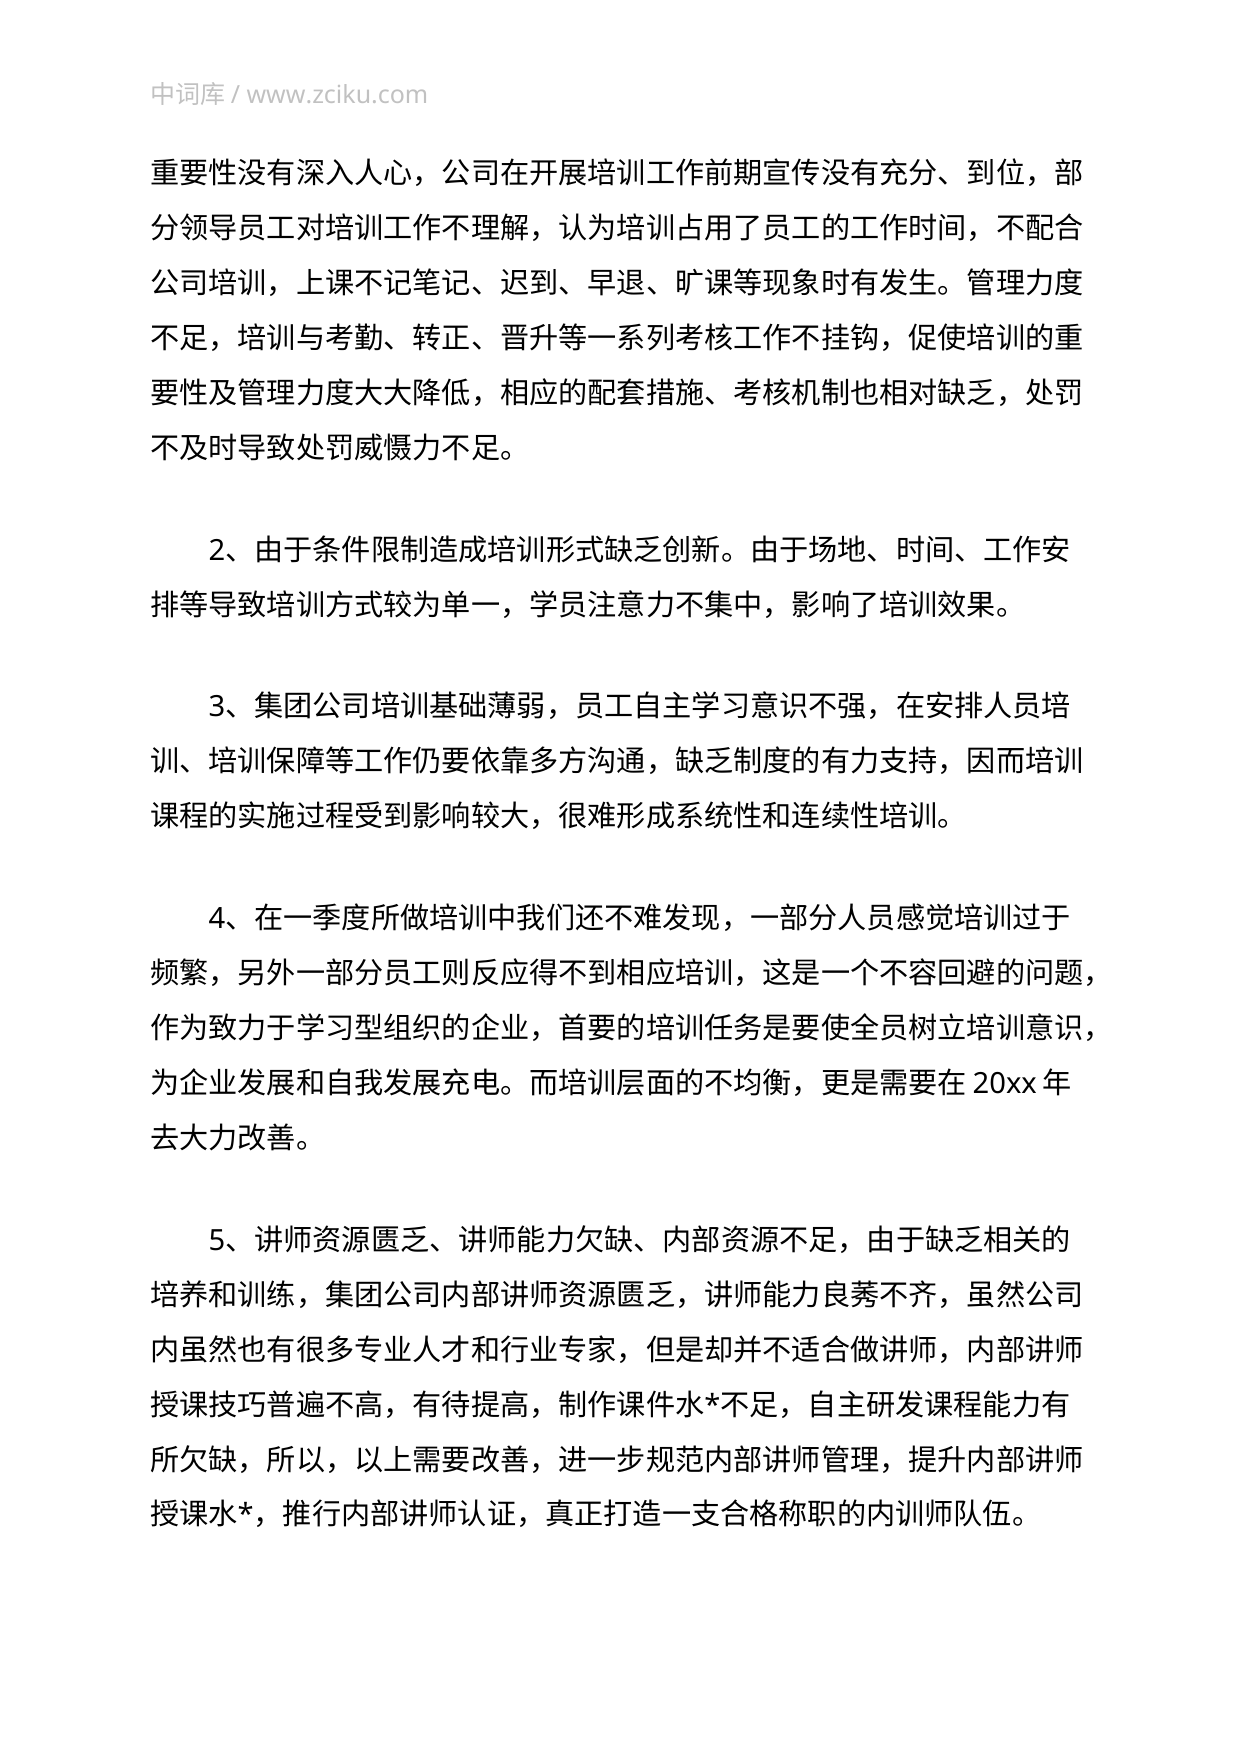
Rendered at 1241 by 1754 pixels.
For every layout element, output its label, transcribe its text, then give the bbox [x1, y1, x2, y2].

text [150, 150, 1090, 467]
text 3、集团公司培训基础薄弱，员工自主学习意识不强，在安排人员培训、培训保障等工作仍要依靠多方沟通，缺乏制度的有力支持，因而培训课程的实施过程受到影响较大，很难形成系统性和连续性培训。 [150, 683, 1090, 835]
text 2、由于条件限制造成培训形式缺乏创新。由于场地、时间、工作安排等导致培训方式较为单一，学员注意力不集中，影响了培训效果。 [150, 526, 1090, 623]
text 4、在一季度所做培训中我们还不难发现，一部分人员感觉培训过于频繁，另外一部分员工则反应得不到相应培训，这是一个不容回避的问题，作为致力于学习型组织的企业，首要的培训任务是要使全员树立培训意识，为企业发展和自我发展充电。而培训层面的不均衡，更是需要在20xx年去大力改善。 [150, 895, 1090, 1157]
text 5、讲师资源匮乏、讲师能力欠缺、内部资源不足，由于缺乏相关的培养和训练，集团公司内部讲师资源匮乏，讲师能力良莠不齐，虽然公司内虽然也有很多专业人才和行业专家，但是却并不适合做讲师，内部讲师授课技巧普遍不高，有待提高，制作课件水*不足，自主研发课程能力有所欠缺，所以，以上需要改善，进一步规范内部讲师管理，提升内部讲师授课水*，推行内部讲师认证，真正打造一支合格称职的内训师队伍。 [150, 1216, 1090, 1533]
